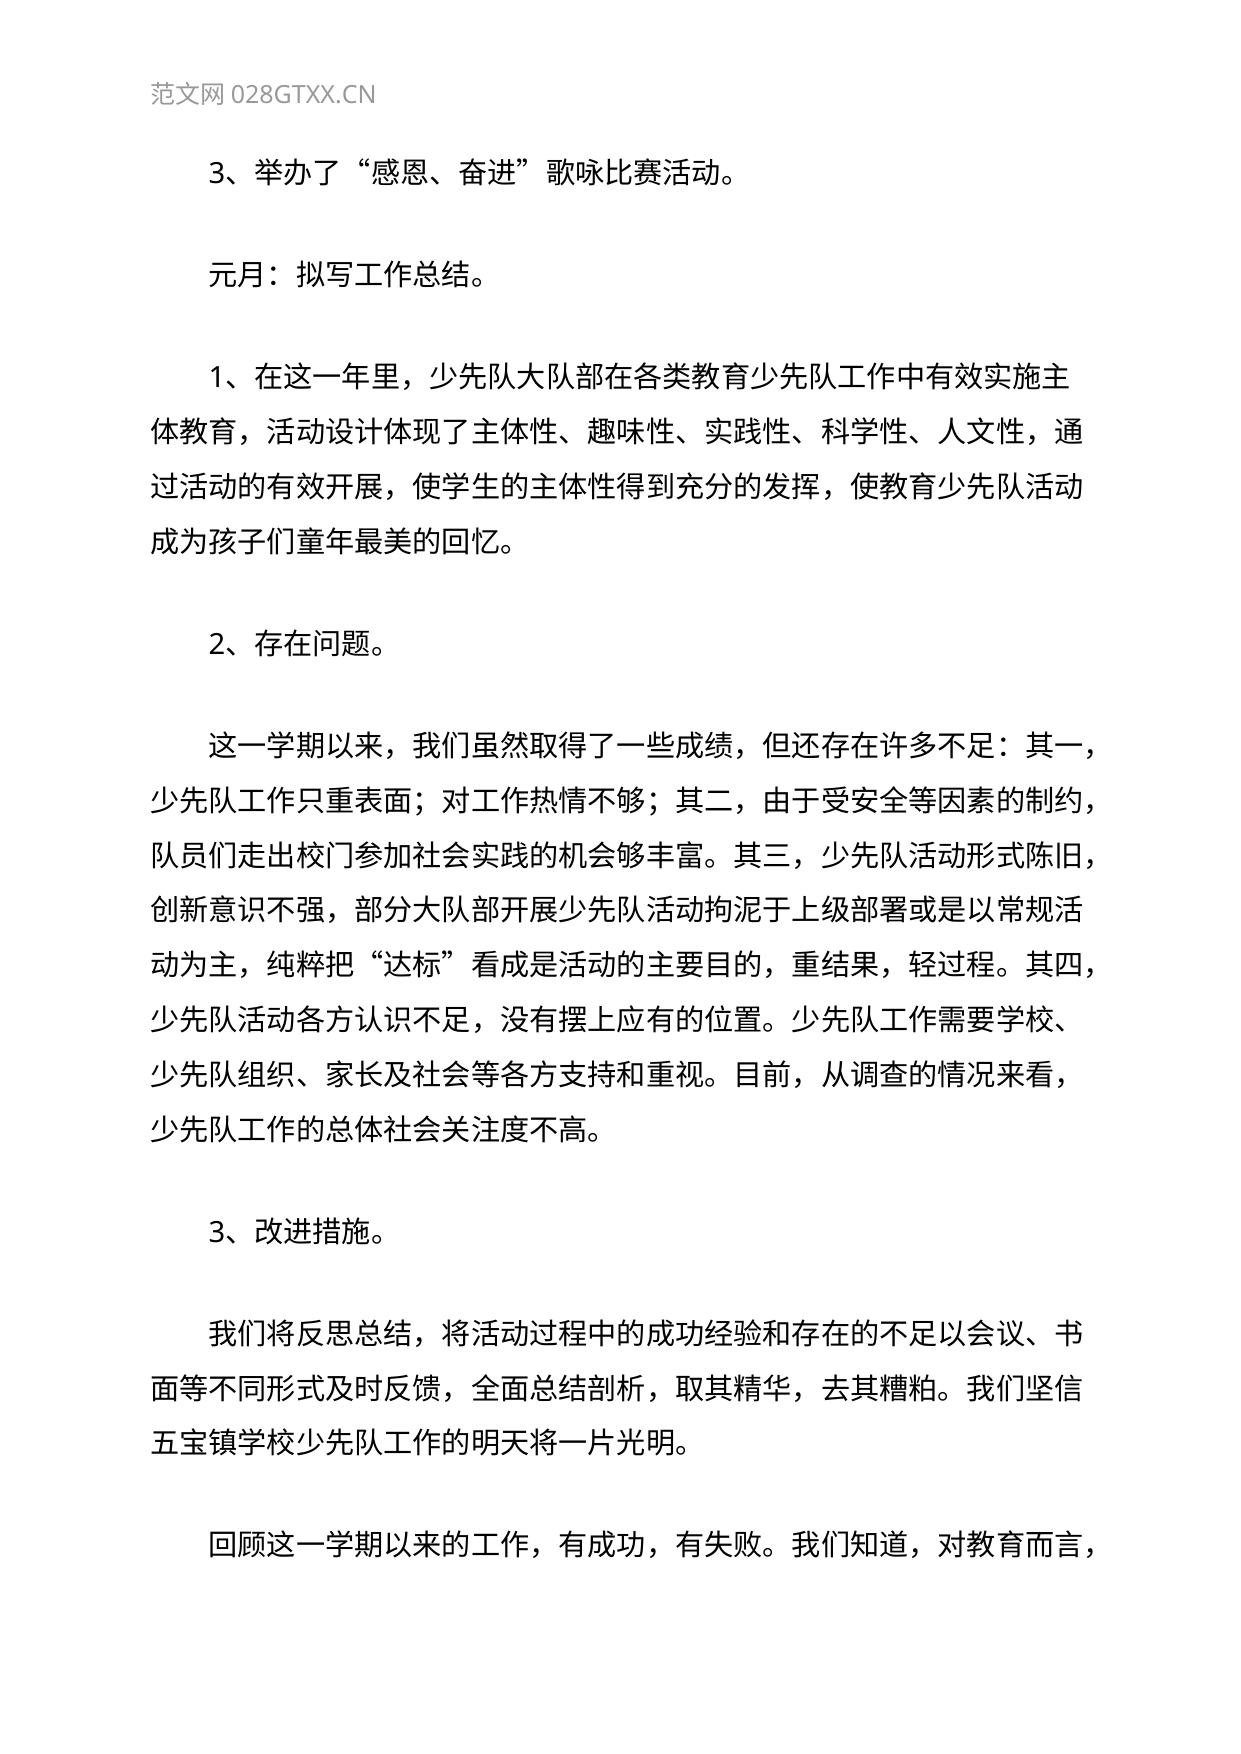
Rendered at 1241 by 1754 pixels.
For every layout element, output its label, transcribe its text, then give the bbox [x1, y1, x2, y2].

text 元月：拟写工作总结。 [150, 252, 1090, 294]
text 2、存在问题。 [150, 620, 1090, 663]
text 这一学期以来，我们虽然取得了一些成绩，但还存在许多不足：其一，少先队工作只重表面；对工作热情不够；其二，由于受安全等因素的制约，队员们走出校门参加社会实践的机会够丰富。其三，少先队活动形式陈旧，创新意识不强，部分大队部开展少先队活动拘泥于上级部署或是以常规活动为主，纯粹把“达标”看成是活动的主要目的，重结果，轻过程。其四，少先队活动各方认识不足，没有摆上应有的位置。少先队工作需要学校、少先队组织、家长及社会等各方支持和重视。目前，从调查的情况来看，少先队工作的总体社会关注度不高。 [150, 722, 1090, 1149]
text 我们将反思总结，将活动过程中的成功经验和存在的不足以会议、书面等不同形式及时反馈，全面总结剖析，取其精华，去其糟粕。我们坚信五宝镇学校少先队工作的明天将一片光明。 [150, 1310, 1090, 1462]
text 3、改进措施。 [150, 1208, 1090, 1251]
text 3、举办了“感恩、奋进”歌咏比赛活动。 [150, 150, 1090, 192]
text 1、在这一年里，少先队大队部在各类教育少先队工作中有效实施主体教育，活动设计体现了主体性、趣味性、实践性、科学性、人文性，通过活动的有效开展，使学生的主体性得到充分的发挥，使教育少先队活动成为孩子们童年最美的回忆。 [150, 354, 1090, 561]
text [150, 1522, 1090, 1564]
